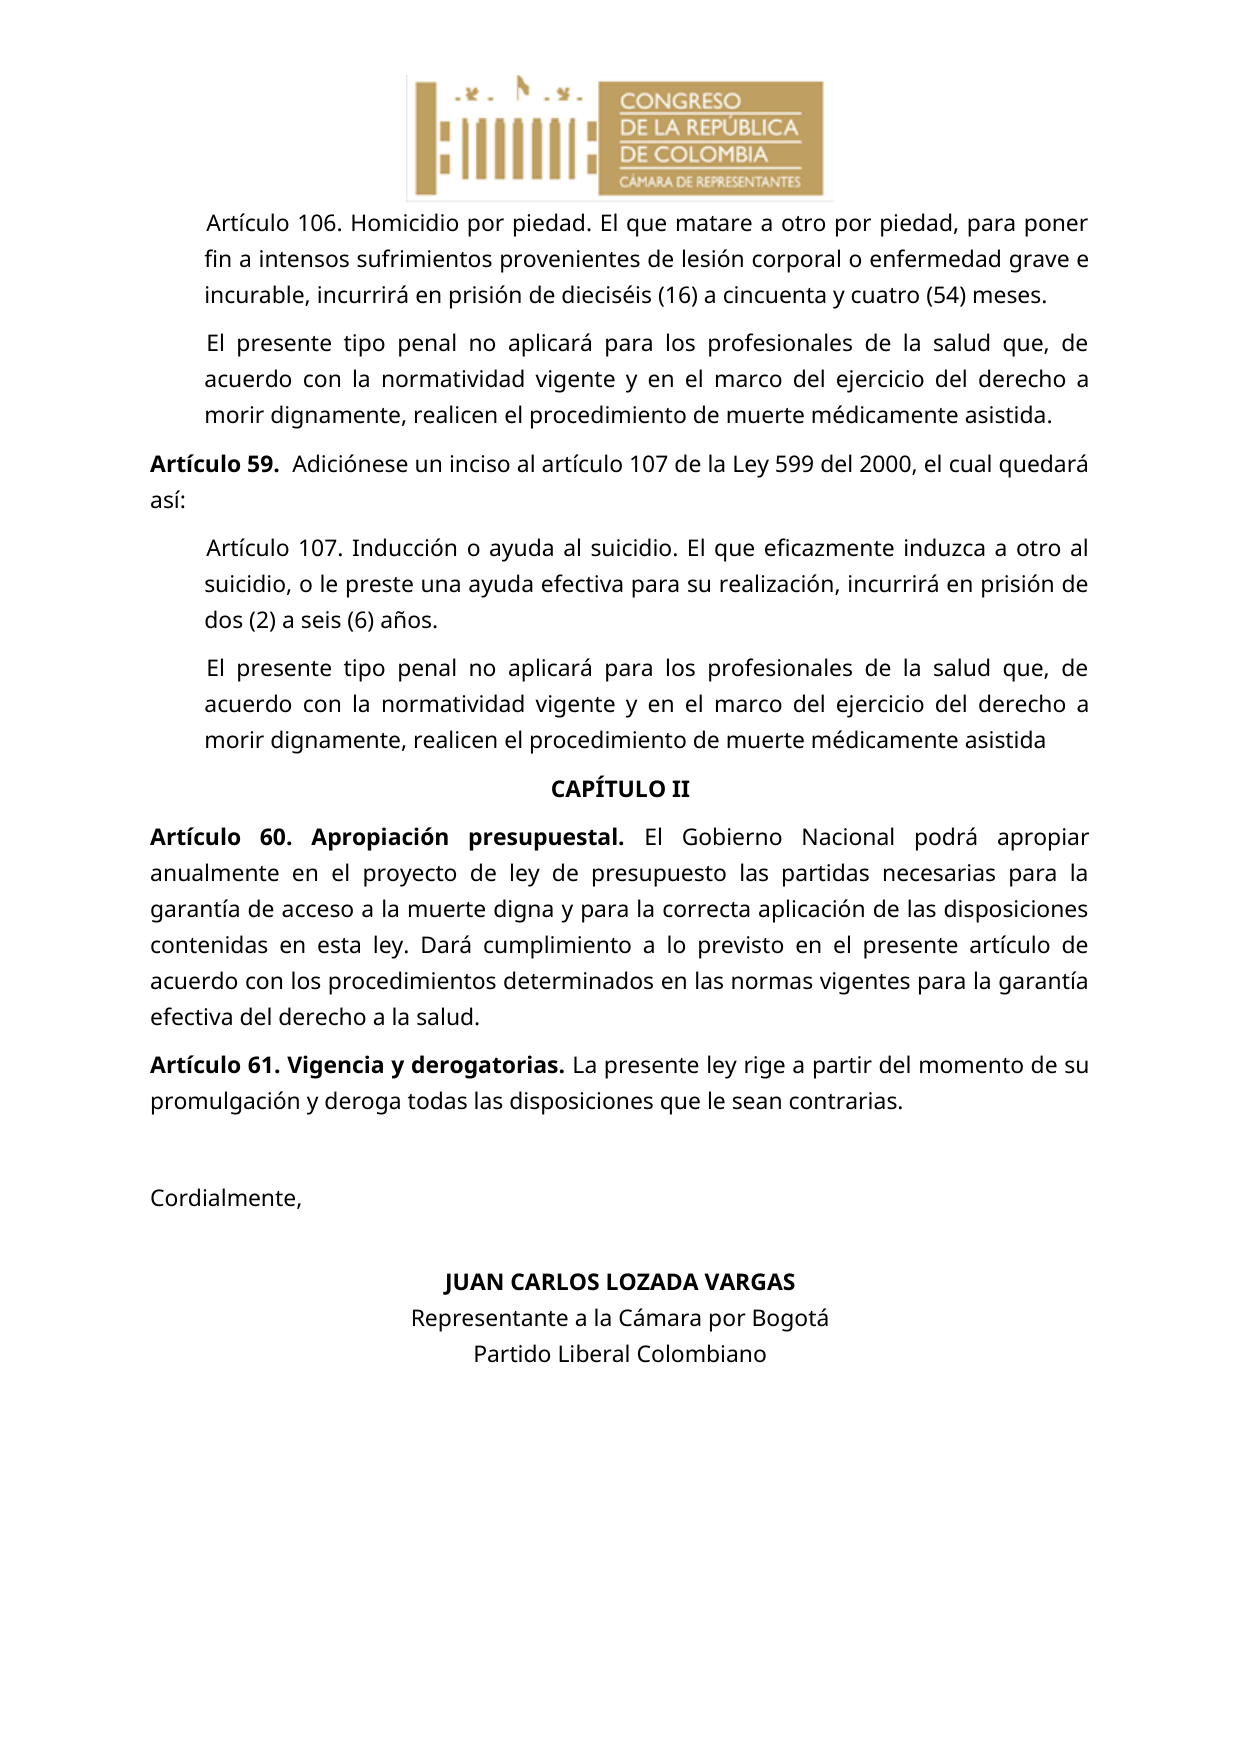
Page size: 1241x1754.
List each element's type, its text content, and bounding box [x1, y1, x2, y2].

text El presente tipo penal no aplicará para los profesionales de la salud que, de acuerdo con la normatividad vigente y en el marco del ejercicio del derecho a morir dignamente, realicen el procedimiento de muerte médicamente asistida. [204, 327, 1090, 430]
text Artículo 61. Vigencia y derogatorias. La presente ley rige a partir del momento de su promulgación y deroga todas las disposiciones que le sean contrarias. [150, 1049, 1090, 1116]
text JUAN CARLOS LOZADA VARGAS [150, 1266, 1090, 1298]
text Partido Liberal Colombiano [150, 1338, 1090, 1369]
text Artículo 106. Homicidio por piedad. El que matare a otro por piedad, para poner fin a intensos sufrimientos provenientes de lesión corporal o enfermedad grave e incurable, incurrirá en prisión de dieciséis (16) a cincuenta y cuatro (54) meses. [204, 207, 1090, 310]
text CAPÍTULO II [150, 773, 1090, 804]
text Artículo 60. Apropiación presupuestal. El Gobierno Nacional podrá apropiar anualmente en el proyecto de ley de presupuesto las partidas necesarias para la garantía de acceso a la muerte digna y para la correcta aplicación de las disposiciones contenidas en esta ley. Dará cumplimiento a lo previsto en el presente artículo de acuerdo con los procedimientos determinados en las normas vigentes para la garantía efectiva del derecho a la salud. [150, 821, 1090, 1032]
text El presente tipo penal no aplicará para los profesionales de la salud que, de acuerdo con la normatividad vigente y en el marco del ejercicio del derecho a morir dignamente, realicen el procedimiento de muerte médicamente asistida [204, 652, 1090, 755]
text Artículo 59. Adiciónese un inciso al artículo 107 de la Ley 599 del 2000, el cual quedará así: [150, 448, 1090, 515]
picture [406, 75, 835, 204]
text Cordialmente, [150, 1182, 1090, 1213]
text Artículo 107. Inducción o ayuda al suicidio. El que eficazmente induzca a otro al suicidio, o le preste una ayuda efectiva para su realización, incurrirá en prisión de dos (2) a seis (6) años. [204, 532, 1090, 635]
text Representante a la Cámara por Bogotá [150, 1302, 1090, 1333]
